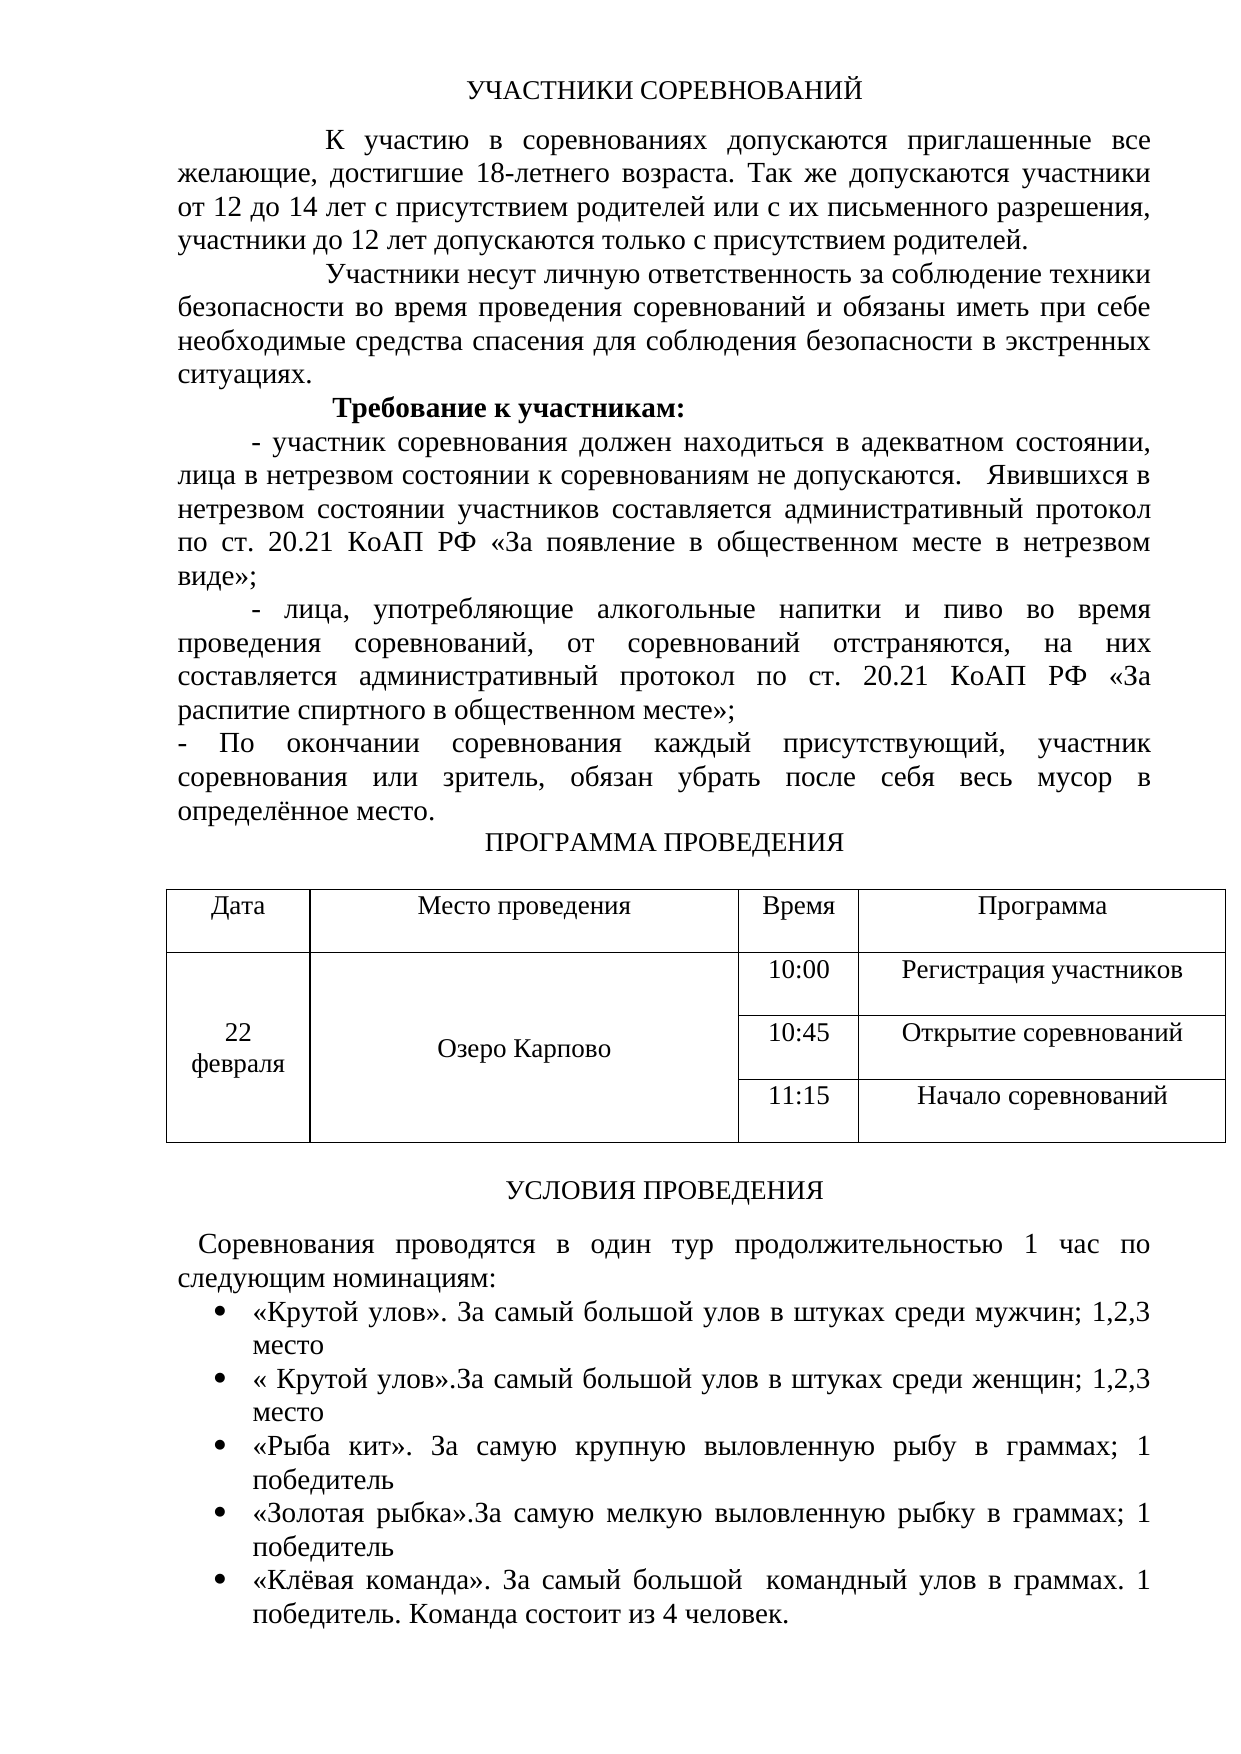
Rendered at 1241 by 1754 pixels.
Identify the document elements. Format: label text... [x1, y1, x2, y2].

list « Крутой улов».За самый большой улов в штуках среди женщин; 1,2,3 место [215, 1361, 1152, 1428]
list «Клёвая команда». За самый большой командный улов в граммах. 1 победитель. Команда состоит из 4 человек. [215, 1562, 1152, 1630]
table_cell Открытие соревнований [859, 1016, 1225, 1078]
table_cell Начало соревнований [859, 1080, 1225, 1142]
text УЧАСТНИКИ СОРЕВНОВАНИЙ [177, 74, 1152, 105]
text Требование к участникам: [177, 390, 1152, 424]
table_cell Озеро Карпово [311, 953, 738, 1142]
text - По окончании соревнования каждый присутствующий, участник соревнования или зритель, обязан убрать после себя весь мусор в определённое место. [177, 726, 1152, 826]
table_header Дата [167, 890, 309, 952]
table_header Программа [859, 890, 1225, 952]
table_cell Регистрация участников [859, 953, 1225, 1015]
text Соревнования проводятся в один тур продолжительностью 1 час по следующим номинациям: [177, 1227, 1152, 1294]
table_header Время [739, 890, 858, 952]
table_cell 22 февраля [167, 953, 309, 1142]
table_cell 10:00 [739, 953, 858, 1015]
table_cell 11:15 [739, 1080, 858, 1142]
list «Золотая рыбка».За самую мелкую выловленную рыбку в граммах; 1 победитель [215, 1495, 1152, 1562]
list «Рыба кит». За самую крупную выловленную рыбу в граммах; 1 победитель [215, 1428, 1152, 1495]
table_cell 10:45 [739, 1016, 858, 1078]
text - участник соревнования должен находиться в адекватном состоянии, лица в нетрезвом состоянии к соревнованиям не допускаются. Явившихся в нетрезвом состоянии участников составляется административный протокол по ст. 20.21 КоАП РФ «За появление в общественном месте в нетрезвом виде»; [177, 424, 1152, 591]
table_header Место проведения [311, 890, 738, 952]
text УСЛОВИЯ ПРОВЕДЕНИЯ [177, 1174, 1152, 1205]
text ПРОГРАММА ПРОВЕДЕНИЯ [177, 826, 1152, 857]
text К участию в соревнованиях допускаются приглашенные все желающие, достигшие 18-летнего возраста. Так же допускаются участники от 12 до 14 лет с присутствием родителей или с их письменного разрешения, участники до 12 лет допускаются только с присутствием родителей. [177, 122, 1152, 256]
text - лица, употребляющие алкогольные напитки и пиво во время проведения соревнований, от соревнований отстраняются, на них составляется административный протокол по ст. 20.21 КоАП РФ «За распитие спиртного в общественном месте»; [177, 591, 1152, 726]
list «Крутой улов». За самый большой улов в штуках среди мужчин; 1,2,3 место [215, 1294, 1152, 1361]
text Участники несут личную ответственность за соблюдение техники безопасности во время проведения соревнований и обязаны иметь при себе необходимые средства спасения для соблюдения безопасности в экстренных ситуациях. [177, 256, 1152, 390]
